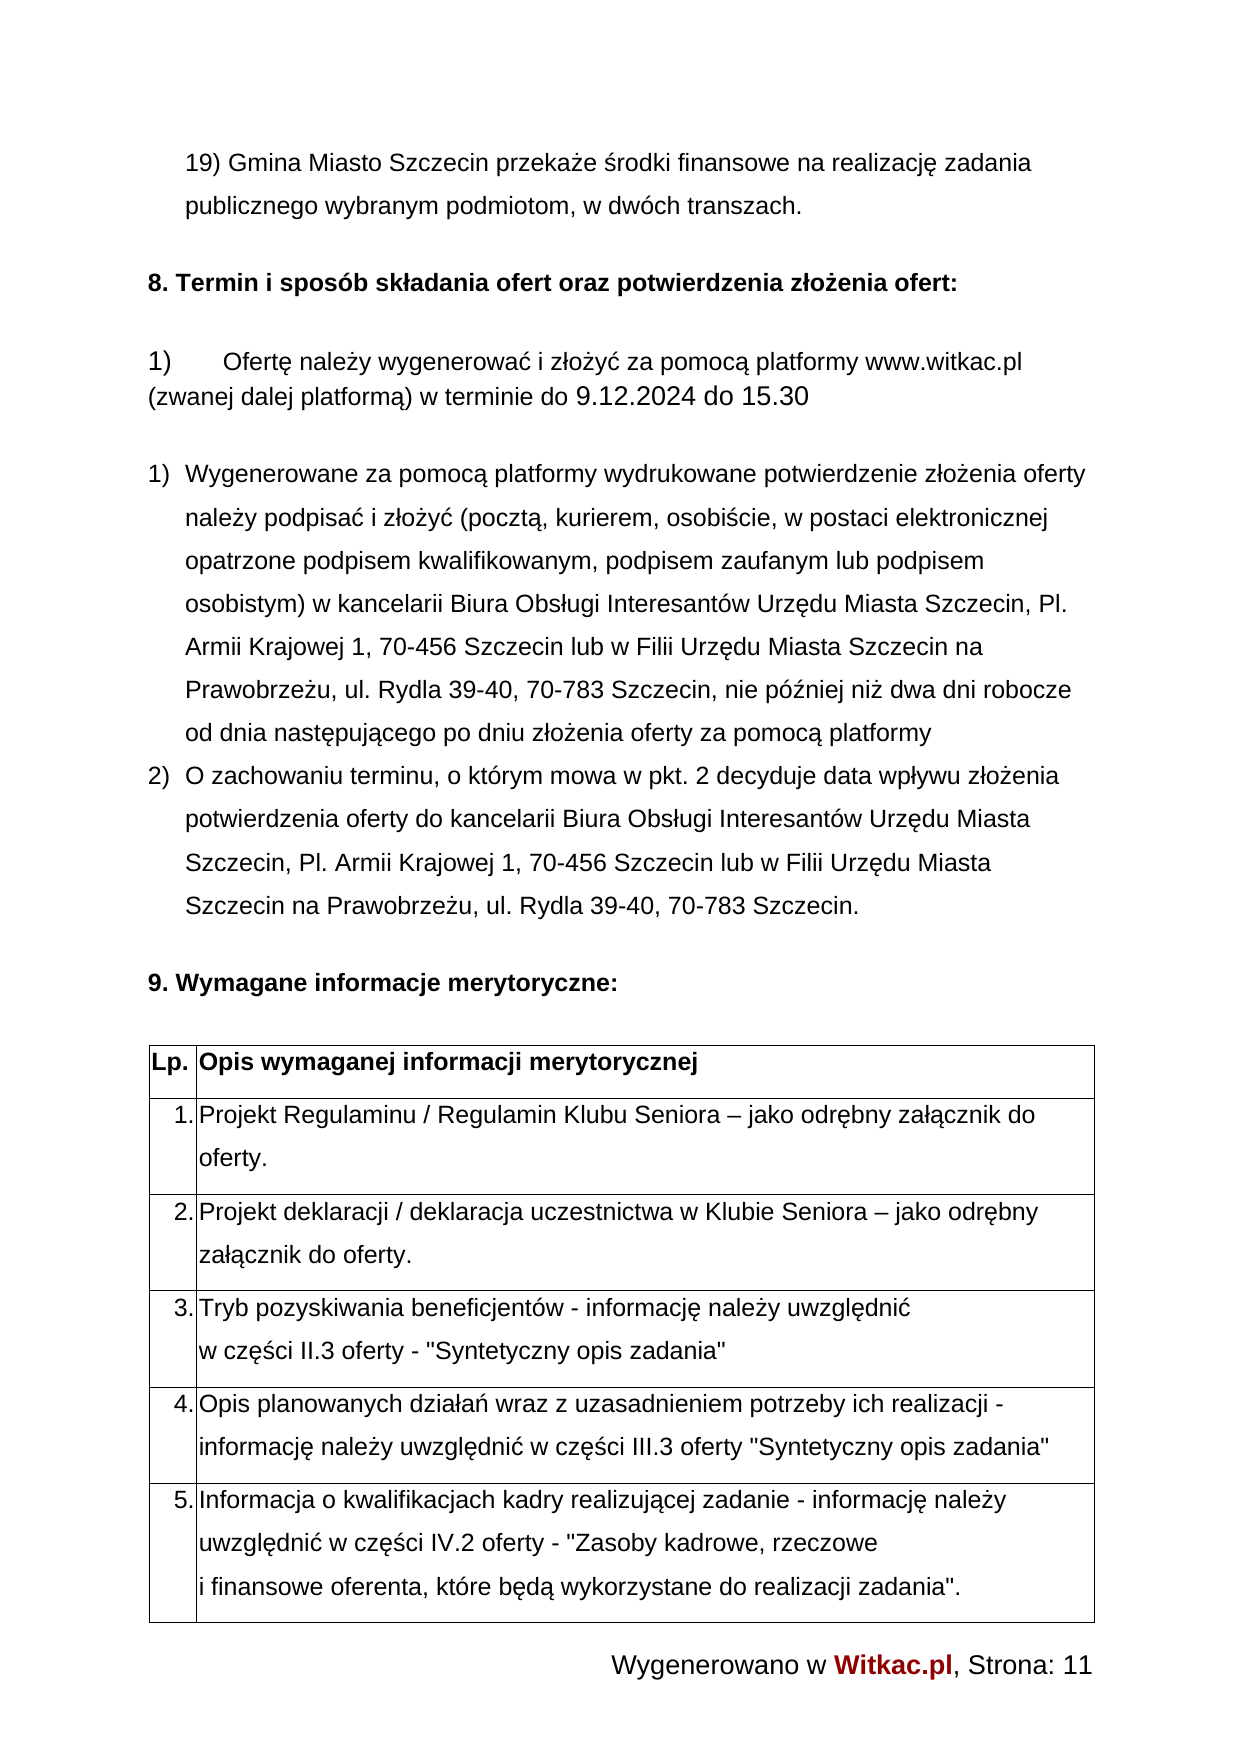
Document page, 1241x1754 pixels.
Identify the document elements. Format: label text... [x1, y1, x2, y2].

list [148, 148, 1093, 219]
table_cell 1. [150, 1099, 196, 1194]
table_cell 5. [150, 1484, 196, 1622]
table_cell Tryb pozyskiwania beneficjentów - informację należy uwzględnić w części II.3 oferty - "Syntetyczny opis zadania" [197, 1291, 1094, 1386]
table_cell 2. [150, 1195, 196, 1290]
list Wygenerowane za pomocą platformy wydrukowane potwierdzenie złożenia oferty należy podpisać i złożyć (pocztą, kurierem, osobiście, w postaci elektronicznej opatrzone podpisem kwalifikowanym, podpisem zaufanym lub podpisem osobistym) w kancelarii Biura Obsługi Interesantów Urzędu Miasta Szczecin, Pl. Armii Krajowej 1, 70-456 Szczecin lub w Filii Urzędu Miasta Szczecin na Prawobrzeżu, ul. Rydla 39-40, 70-783 Szczecin, nie później niż dwa dni robocze od dnia następującego po dniu złożenia oferty za pomocą platformy [148, 459, 1093, 747]
table_cell Projekt Regulaminu / Regulamin Klubu Seniora – jako odrębny załącznik do oferty. [197, 1099, 1094, 1194]
table_cell Projekt deklaracji / deklaracja uczestnictwa w Klubie Seniora – jako odrębny załącznik do oferty. [197, 1195, 1094, 1290]
table_cell Opis planowanych działań wraz z uzasadnieniem potrzeby ich realizacji - informację należy uwzględnić w części III.3 oferty "Syntetyczny opis zadania" [197, 1388, 1094, 1483]
subtitle 8. Termin i sposób składania ofert oraz potwierdzenia złożenia ofert: [148, 268, 1093, 296]
table_header Lp. [150, 1046, 196, 1098]
table_cell 4. [150, 1388, 196, 1483]
table_cell 3. [150, 1291, 196, 1386]
table_cell Informacja o kwalifikacjach kadry realizującej zadanie - informację należy uwzględnić w części IV.2 oferty - "Zasoby kadrowe, rzeczowe i finansowe oferenta, które będą wykorzystane do realizacji zadania". [197, 1484, 1094, 1622]
list Ofertę należy wygenerować i złożyć za pomocą platformy www.witkac.pl (zwanej dalej platformą) w terminie do 9.12.2024 do 15.30 [148, 344, 1093, 412]
subtitle 9. Wymagane informacje merytoryczne: [148, 968, 1093, 996]
table_header Opis wymaganej informacji merytorycznej [197, 1046, 1094, 1098]
list O zachowaniu terminu, o którym mowa w pkt. 2 decyduje data wpływu złożenia potwierdzenia oferty do kancelarii Biura Obsługi Interesantów Urzędu Miasta Szczecin, Pl. Armii Krajowej 1, 70-456 Szczecin lub w Filii Urzędu Miasta Szczecin na Prawobrzeżu, ul. Rydla 39-40, 70-783 Szczecin. [148, 761, 1093, 919]
